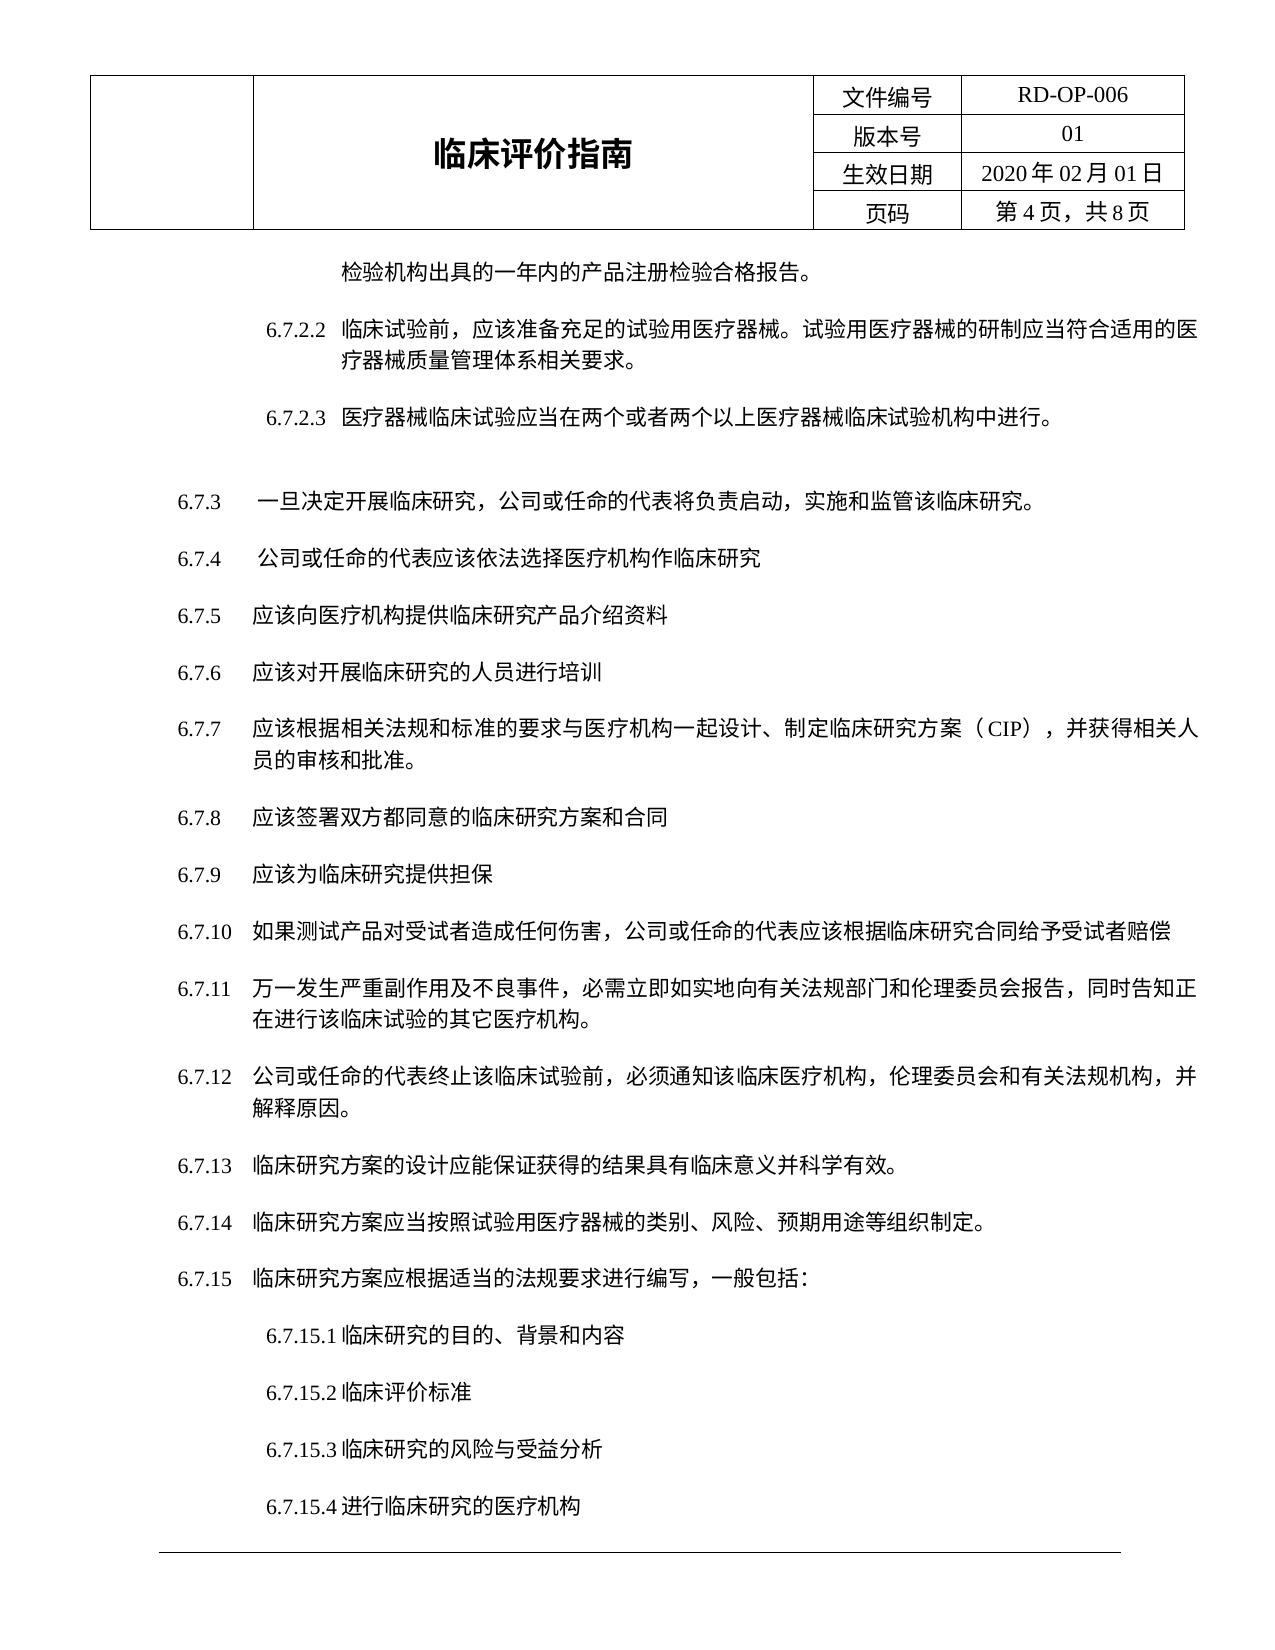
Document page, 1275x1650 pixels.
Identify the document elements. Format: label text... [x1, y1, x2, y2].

list 如果测试产品对受试者造成任何伤害，公司或任命的代表应该根据临床研究合同给予受试者赔偿 [177, 914, 1200, 945]
list 应该签署双方都同意的临床研究方案和合同 [177, 800, 1200, 832]
list 临床研究方案应当按照试验用医疗器械的类别、风险、预期用途等组织制定。 [177, 1204, 1200, 1236]
list 应该对开展临床研究的人员进行培训 [177, 654, 1200, 686]
list 一旦决定开展临床研究，公司或任命的代表将负责启动，实施和监管该临床研究。 [177, 484, 1200, 516]
list 公司或任命的代表应该依法选择医疗机构作临床研究 [177, 541, 1200, 572]
list 进行临床研究的医疗机构 [266, 1489, 1200, 1521]
list 应该向医疗机构提供临床研究产品介绍资料 [177, 598, 1200, 629]
list 临床研究的目的、背景和内容 [266, 1318, 1200, 1350]
list 应该根据相关法规和标准的要求与医疗机构一起设计、制定临床研究方案（CIP），并获得相关人员的审核和批准。 [177, 711, 1200, 775]
list 临床研究的风险与受益分析 [266, 1432, 1200, 1464]
list 临床评价标准 [266, 1375, 1200, 1407]
list 公司或任命的代表终止该临床试验前，必须通知该临床医疗机构，伦理委员会和有关法规机构，并解释原因。 [177, 1059, 1200, 1122]
list 临床研究方案应根据适当的法规要求进行编写，一般包括： [177, 1261, 1200, 1293]
list 医疗器械临床试验应当在两个或者两个以上医疗器械临床试验机构中进行。 [266, 400, 1200, 432]
list 应该为临床研究提供担保 [177, 857, 1200, 888]
list 临床试验前，应该准备充足的试验用医疗器械。试验用医疗器械的研制应当符合适用的医疗器械质量管理体系相关要求。 [266, 312, 1200, 375]
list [266, 255, 1200, 287]
list 万一发生严重副作用及不良事件，必需立即如实地向有关法规部门和伦理委员会报告，同时告知正在进行该临床试验的其它医疗机构。 [177, 971, 1200, 1034]
list 临床研究方案的设计应能保证获得的结果具有临床意义并科学有效。 [177, 1148, 1200, 1179]
